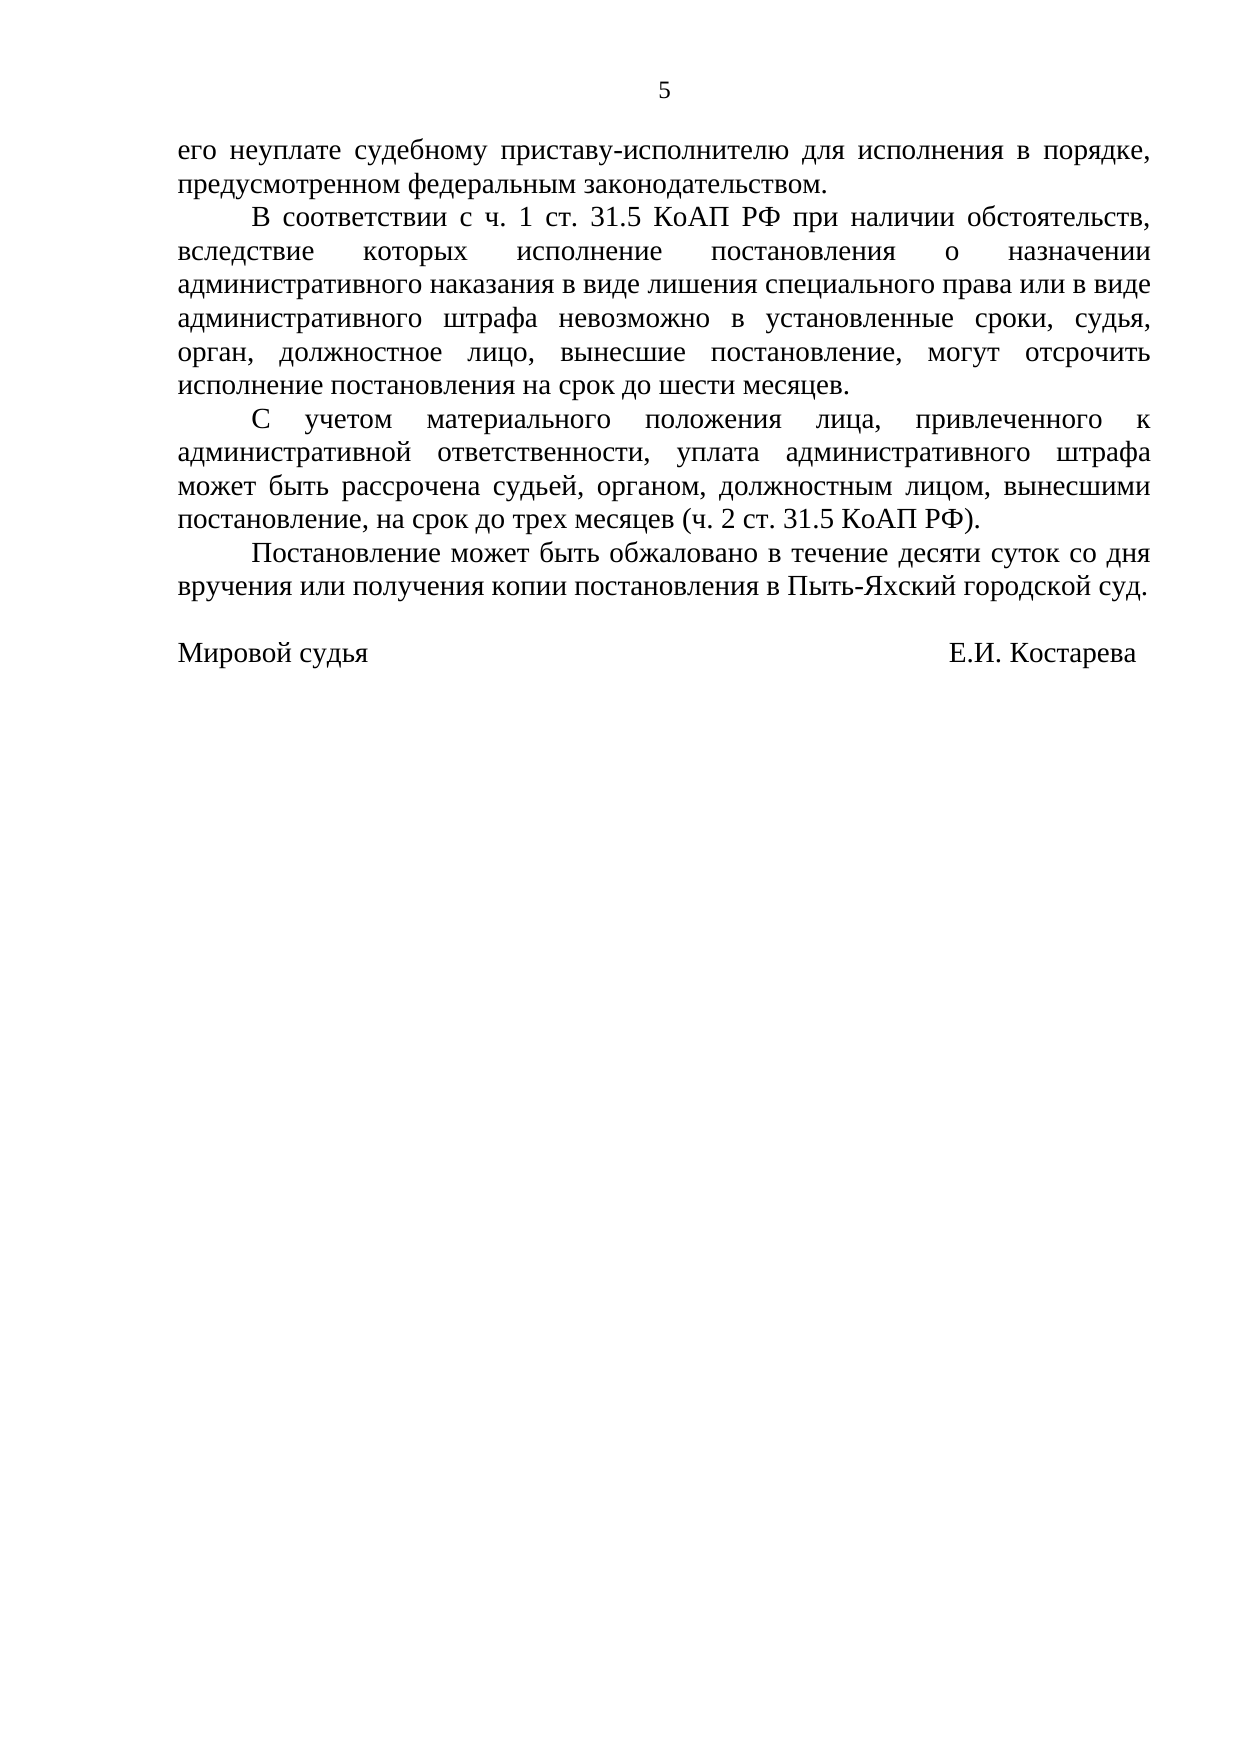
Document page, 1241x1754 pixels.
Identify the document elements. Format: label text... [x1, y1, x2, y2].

text Мировой судья Е.И. Костарева [177, 636, 1152, 669]
text В соответствии с ч. 1 ст. 31.5 КоАП РФ при наличии обстоятельств, вследствие которых исполнение постановления о назначении административного наказания в виде лишения специального права или в виде административного штрафа невозможно в установленные сроки, судья, орган, должностное лицо, вынесшие постановление, могут отсрочить исполнение постановления на срок до шести месяцев. [177, 199, 1152, 401]
text С учетом материального положения лица, привлеченного к административной ответственности, уплата административного штрафа может быть рассрочена судьей, органом, должностным лицом, вынесшими постановление, на срок до трех месяцев (ч. 2 ст. 31.5 КоАП РФ). [177, 401, 1152, 535]
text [177, 132, 1152, 199]
text Постановление может быть обжаловано в течение десяти суток со дня вручения или получения копии постановления в Пыть-Яхский городской суд. [177, 535, 1152, 602]
